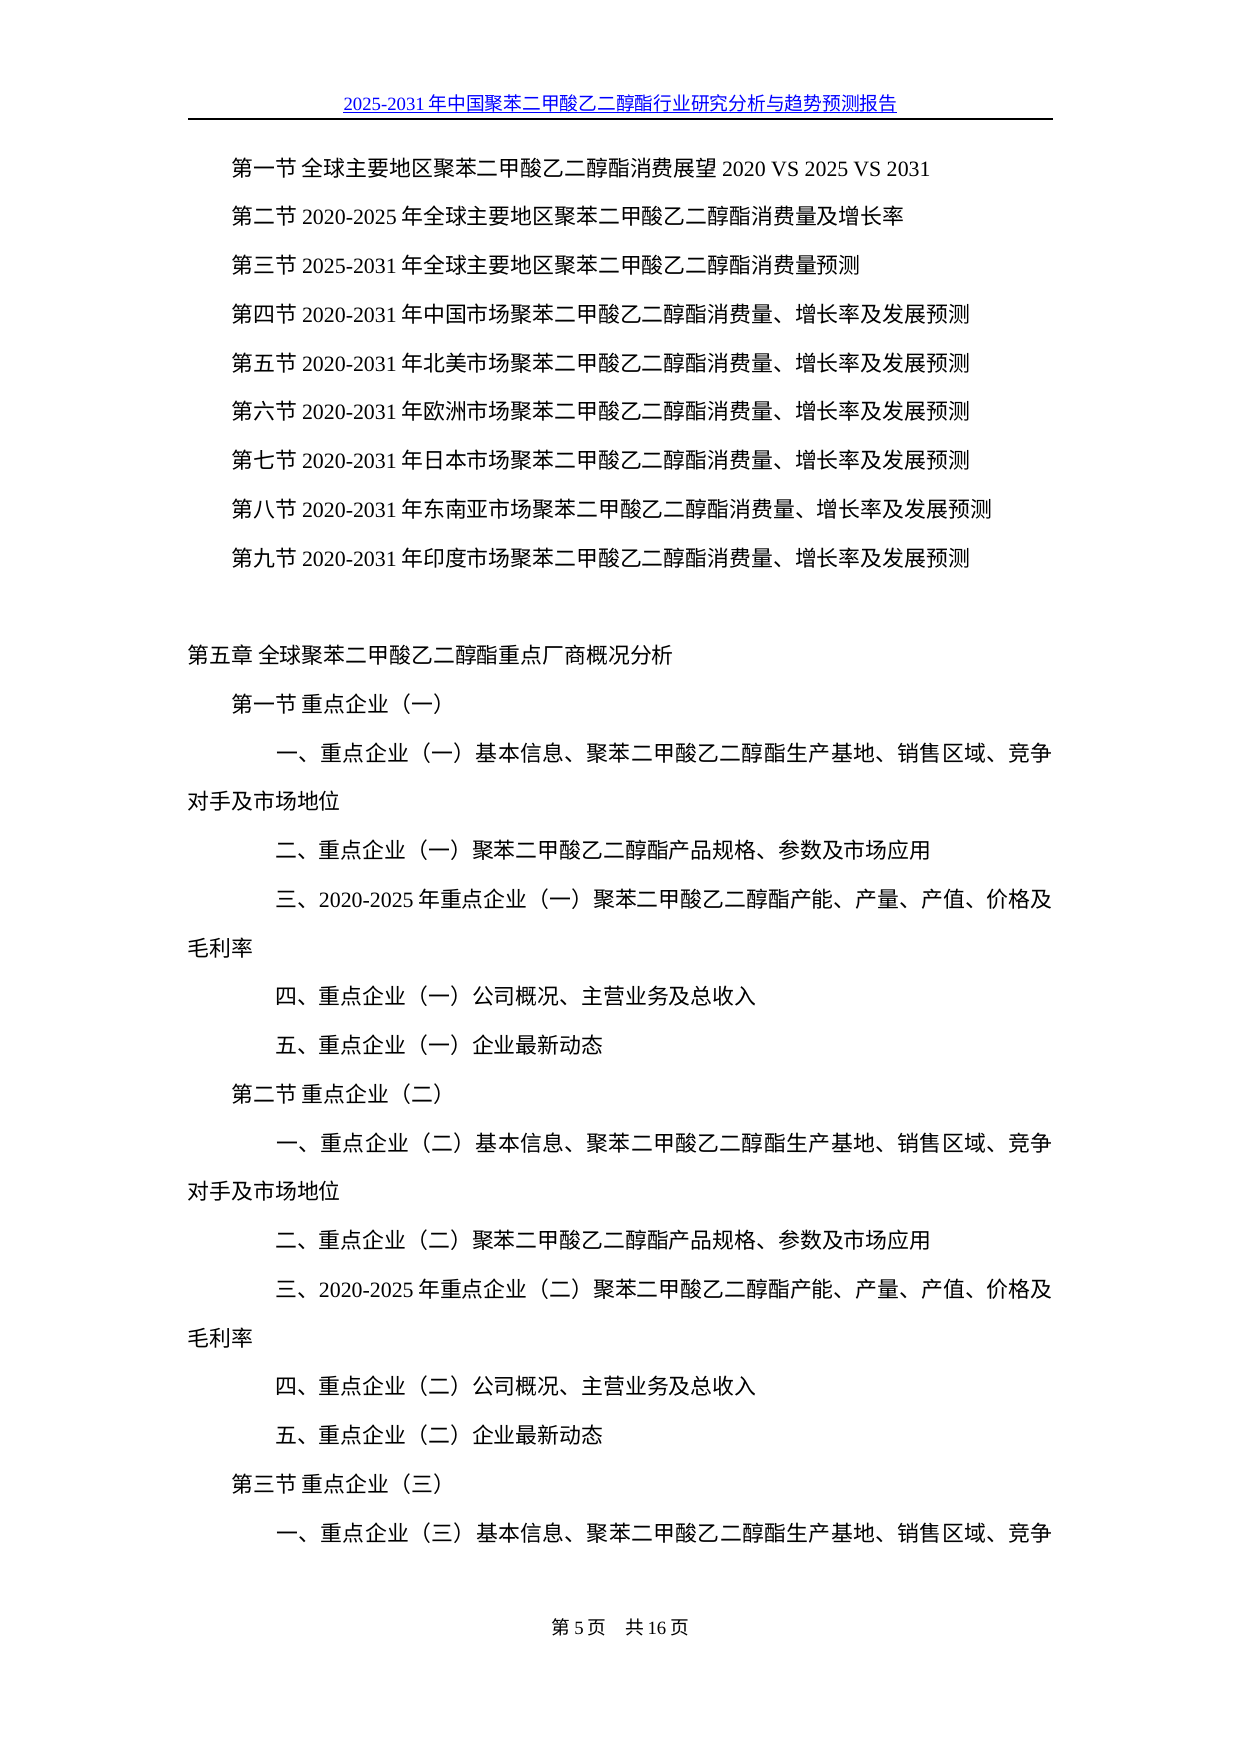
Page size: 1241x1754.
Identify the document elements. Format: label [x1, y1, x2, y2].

text [187, 150, 1053, 1548]
